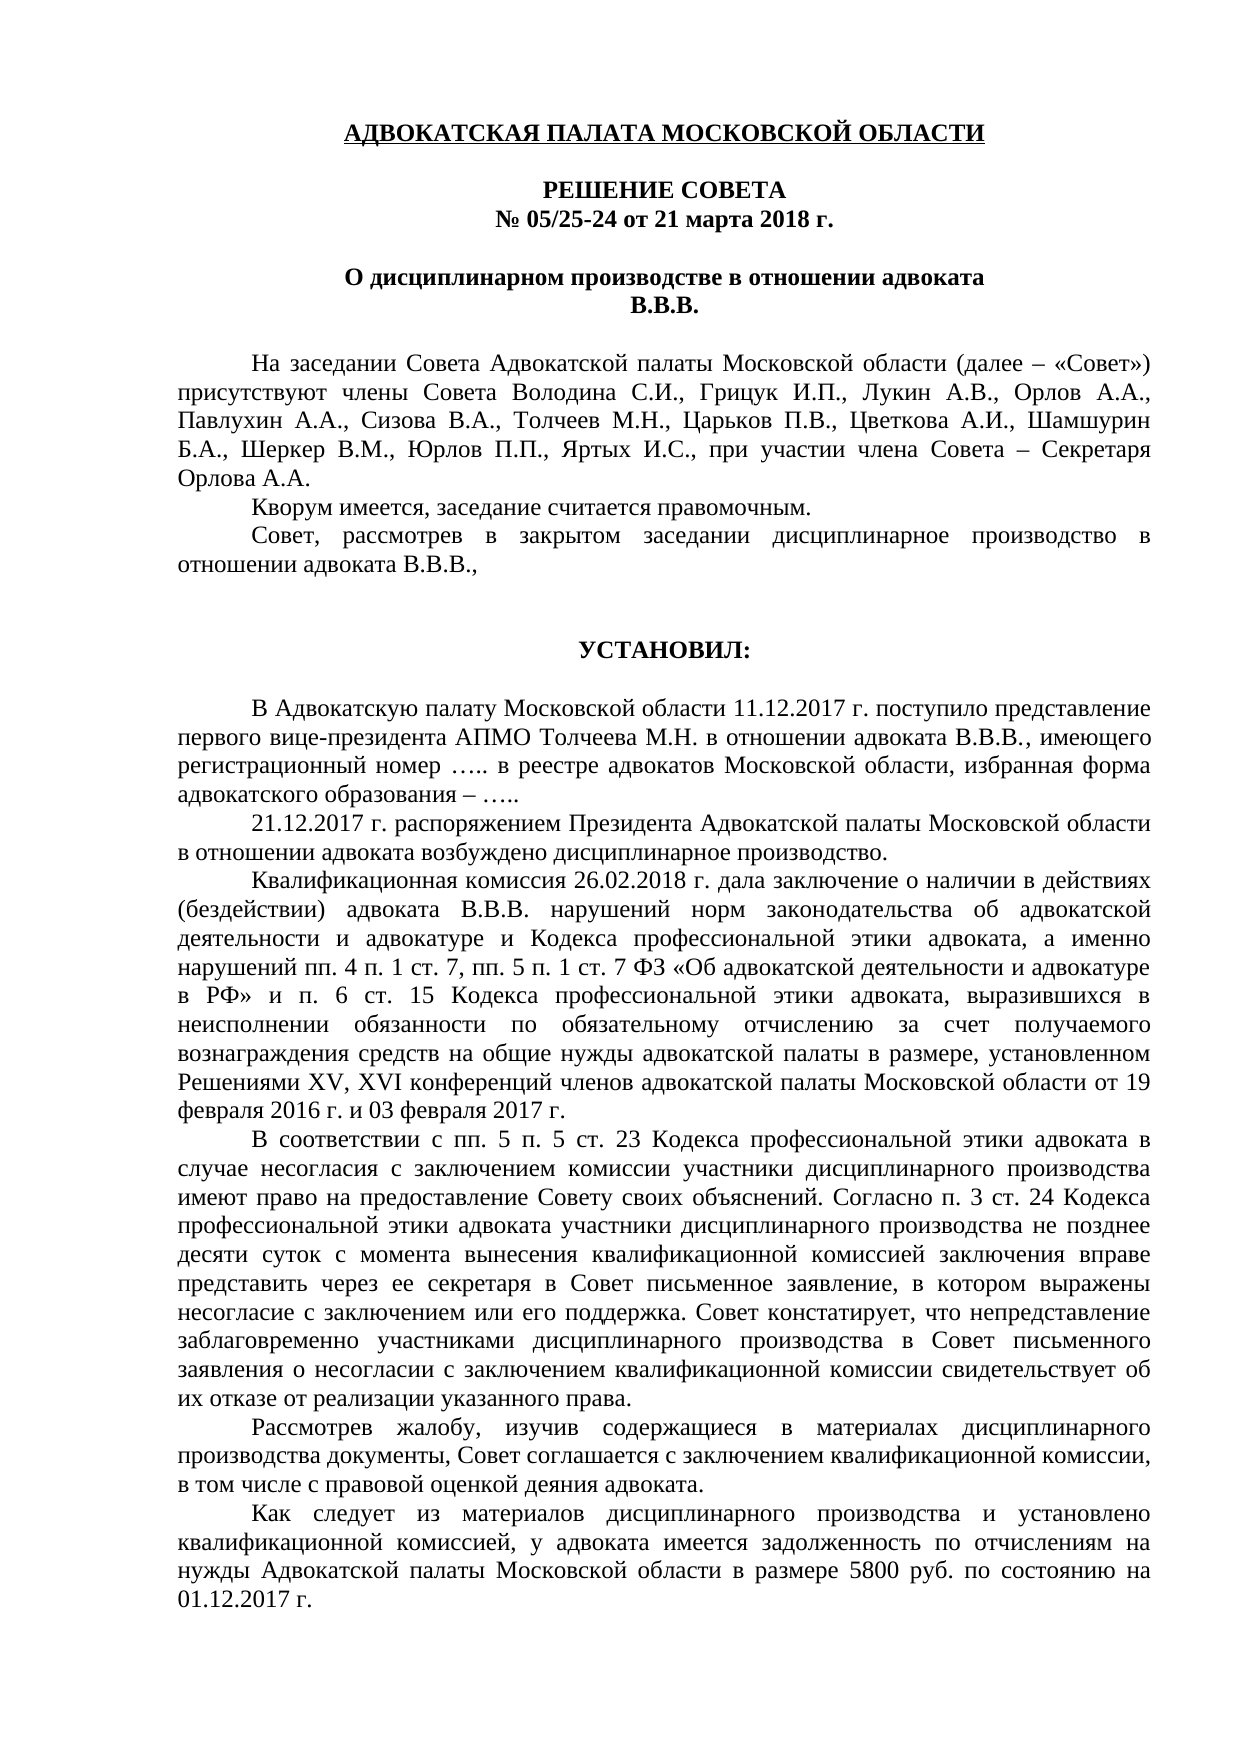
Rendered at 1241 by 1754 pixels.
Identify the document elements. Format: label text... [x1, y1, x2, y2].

text № 05/25-24 от 21 марта 2018 г. [177, 204, 1152, 233]
text Как следует из материалов дисциплинарного производства и установлено квалификационной комиссией, у адвоката имеется задолженность по отчислениям на нужды Адвокатской палаты Московской области в размере 5800 руб. по состоянию на 01.12.2017 г. [177, 1498, 1152, 1613]
text В Адвокатскую палату Московской области 11.12.2017 г. поступило представление первого вице-президента АПМО Толчеева М.Н. в отношении адвоката В.В.В., имеющего регистрационный номер ….. в реестре адвокатов Московской области, избранная форма адвокатского образования – ….. [177, 693, 1152, 808]
text В.В.В. [177, 291, 1152, 319]
subtitle Решение СОВЕТА [177, 176, 1152, 204]
text Совет, рассмотрев в закрытом заседании дисциплинарное производство в отношении адвоката В.В.В., [177, 521, 1152, 578]
text На заседании Совета Адвокатской палаты Московской области (далее – «Совет») присутствуют члены Совета Володина С.И., Грицук И.П., Лукин А.В., Орлов А.А., Павлухин А.А., Сизова В.А., Толчеев М.Н., Царьков П.В., Цветкова А.И., Шамшурин Б.А., Шеркер В.М., Юрлов П.П., Яртых И.С., при участии члена Совета – Секретаря Орлова А.А. [177, 348, 1152, 492]
text В соответствии с пп. 5 п. 5 ст. 23 Кодекса профессиональной этики адвоката в случае несогласия с заключением комиссии участники дисциплинарного производства имеют право на предоставление Совету своих объяснений. Согласно п. 3 ст. 24 Кодекса профессиональной этики адвоката участники дисциплинарного производства не позднее десяти суток с момента вынесения квалификационной комиссией заключения вправе представить через ее секретаря в Совет письменное заявление, в котором выражены несогласие с заключением или его поддержка. Совет констатирует, что непредставление заблаговременно участниками дисциплинарного производства в Совет письменного заявления о несогласии с заключением квалификационной комиссии свидетельствует об их отказе от реализации указанного права. [177, 1124, 1152, 1412]
text Рассмотрев жалобу, изучив содержащиеся в материалах дисциплинарного производства документы, Совет соглашается с заключением квалификационной комиссии, в том числе с правовой оценкой деяния адвоката. [177, 1412, 1152, 1498]
text УСТАНОВИЛ: [177, 636, 1152, 664]
text Квалификационная комиссия 26.02.2018 г. дала заключение о наличии в действиях (бездействии) адвоката В.В.В. нарушений норм законодательства об адвокатской деятельности и адвокатуре и Кодекса профессиональной этики адвоката, а именно нарушений пп. 4 п. 1 ст. 7, пп. 5 п. 1 ст. 7 ФЗ «Об адвокатской деятельности и адвокатуре в РФ» и п. 6 ст. 15 Кодекса профессиональной этики адвоката, выразившихся в неисполнении обязанности по обязательному отчислению за счет получаемого вознаграждения средств на общие нужды адвокатской палаты в размере, установленном Решениями XV, ХVI конференций членов адвокатской палаты Московской области от 19 февраля 2016 г. и 03 февраля 2017 г. [177, 866, 1152, 1124]
text О дисциплинарном производстве в отношении адвоката [177, 262, 1152, 291]
text адвокатская палата московской области [177, 118, 1152, 147]
text Кворум имеется, заседание считается правомочным. [177, 492, 1152, 521]
text 21.12.2017 г. распоряжением Президента Адвокатской палаты Московской области в отношении адвоката возбуждено дисциплинарное производство. [177, 808, 1152, 866]
